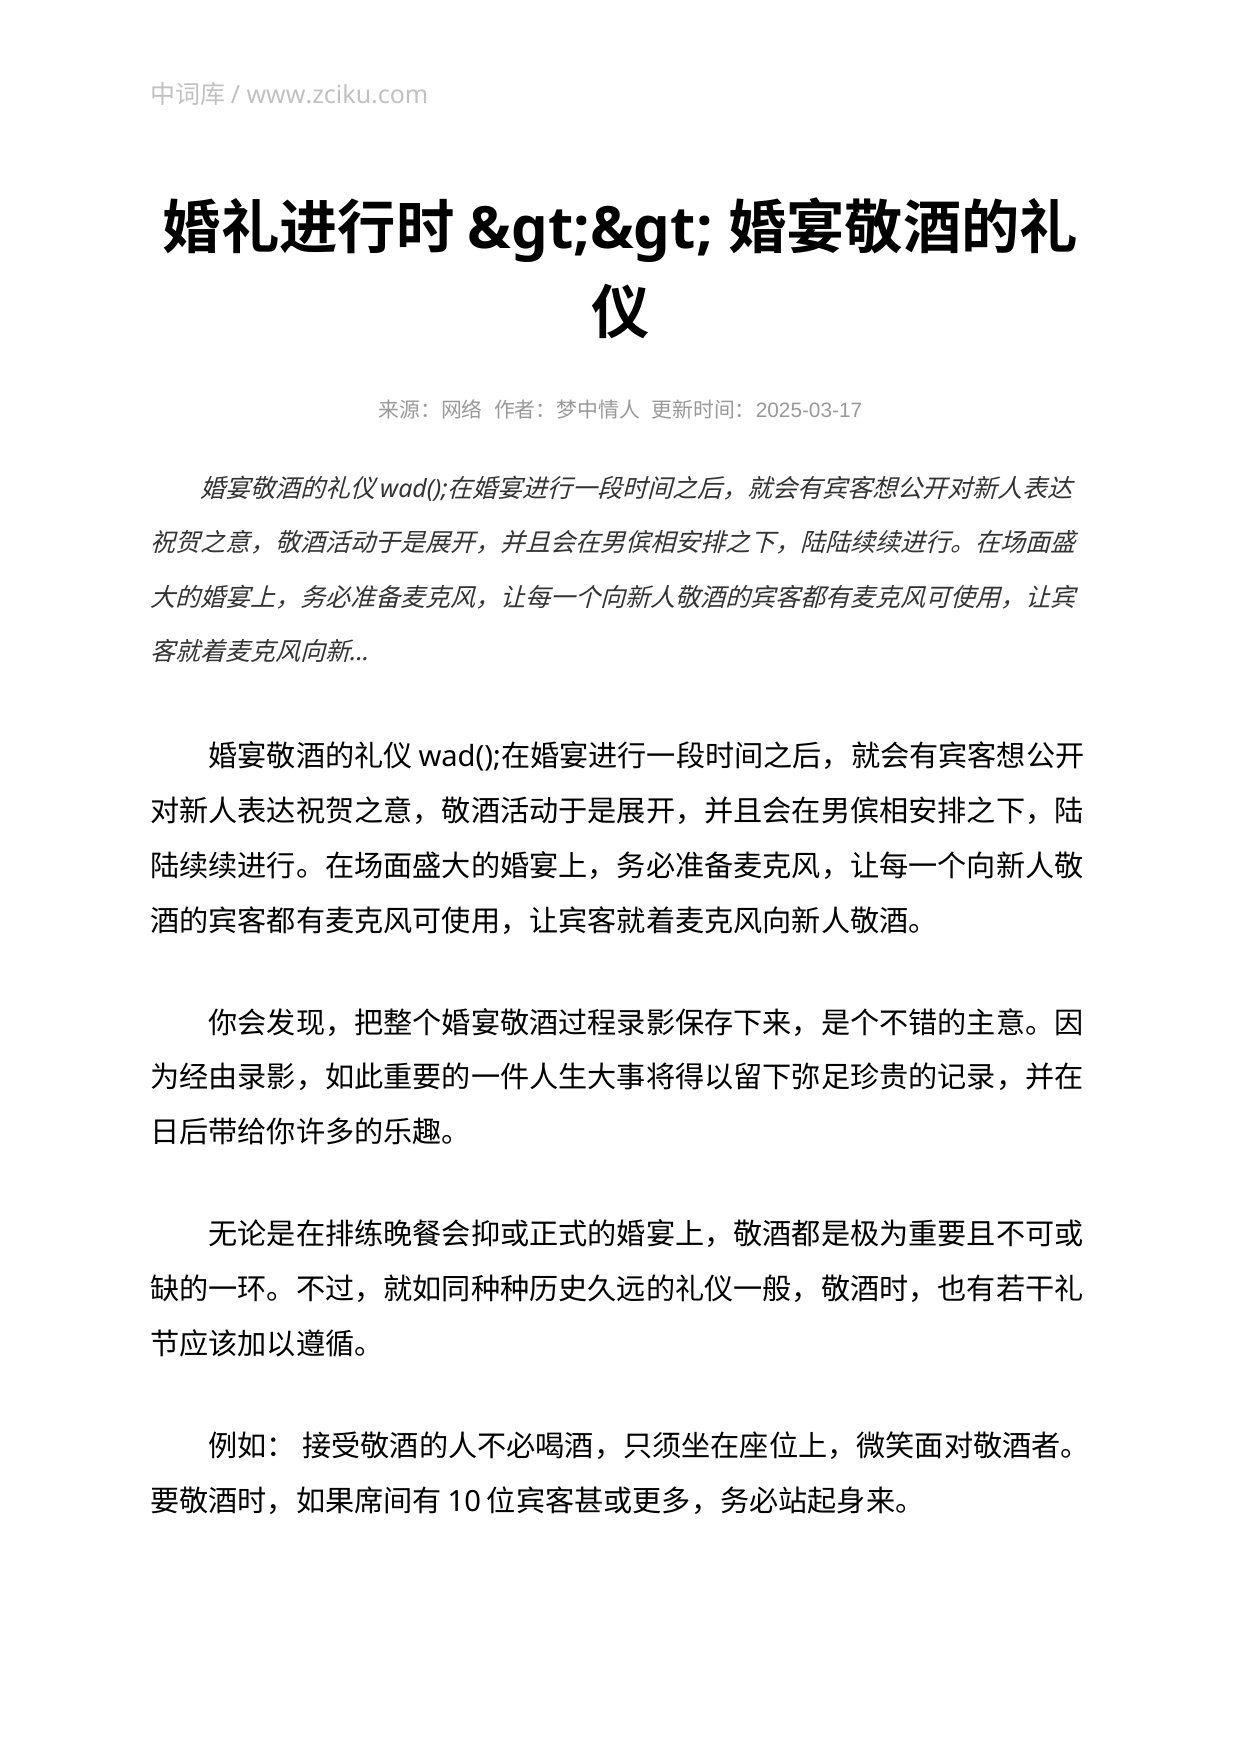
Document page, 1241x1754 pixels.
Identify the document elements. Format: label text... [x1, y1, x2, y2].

text 你会发现，把整个婚宴敬酒过程录影保存下来，是个不错的主意。因为经由录影，如此重要的一件人生大事将得以留下弥足珍贵的记录，并在日后带给你许多的乐趣。 [150, 999, 1090, 1151]
text 来源：网络 作者：梦中情人 更新时间：2025-03-17 [150, 397, 1090, 421]
text 无论是在排练晚餐会抑或正式的婚宴上，敬酒都是极为重要且不可或缺的一环。不过，就如同种种历史久远的礼仪一般，敬酒时，也有若干礼节应该加以遵循。 [150, 1211, 1090, 1363]
text 婚宴敬酒的礼仪wad();在婚宴进行一段时间之后，就会有宾客想公开对新人表达祝贺之意，敬酒活动于是展开，并且会在男傧相安排之下，陆陆续续进行。在场面盛大的婚宴上，务必准备麦克风，让每一个向新人敬酒的宾客都有麦克风可使用，让宾客就着麦克风向新... [150, 468, 1090, 668]
text 例如： 接受敬酒的人不必喝酒，只须坐在座位上，微笑面对敬酒者。 要敬酒时，如果席间有10位宾客甚或更多，务必站起身来。 [150, 1422, 1090, 1519]
subtitle 婚礼进行时 &gt;&gt; 婚宴敬酒的礼仪 [150, 181, 1090, 351]
text 婚宴敬酒的礼仪wad();在婚宴进行一段时间之后，就会有宾客想公开对新人表达祝贺之意，敬酒活动于是展开，并且会在男傧相安排之下，陆陆续续进行。在场面盛大的婚宴上，务必准备麦克风，让每一个向新人敬酒的宾客都有麦克风可使用，让宾客就着麦克风向新人敬酒。 [150, 733, 1090, 940]
